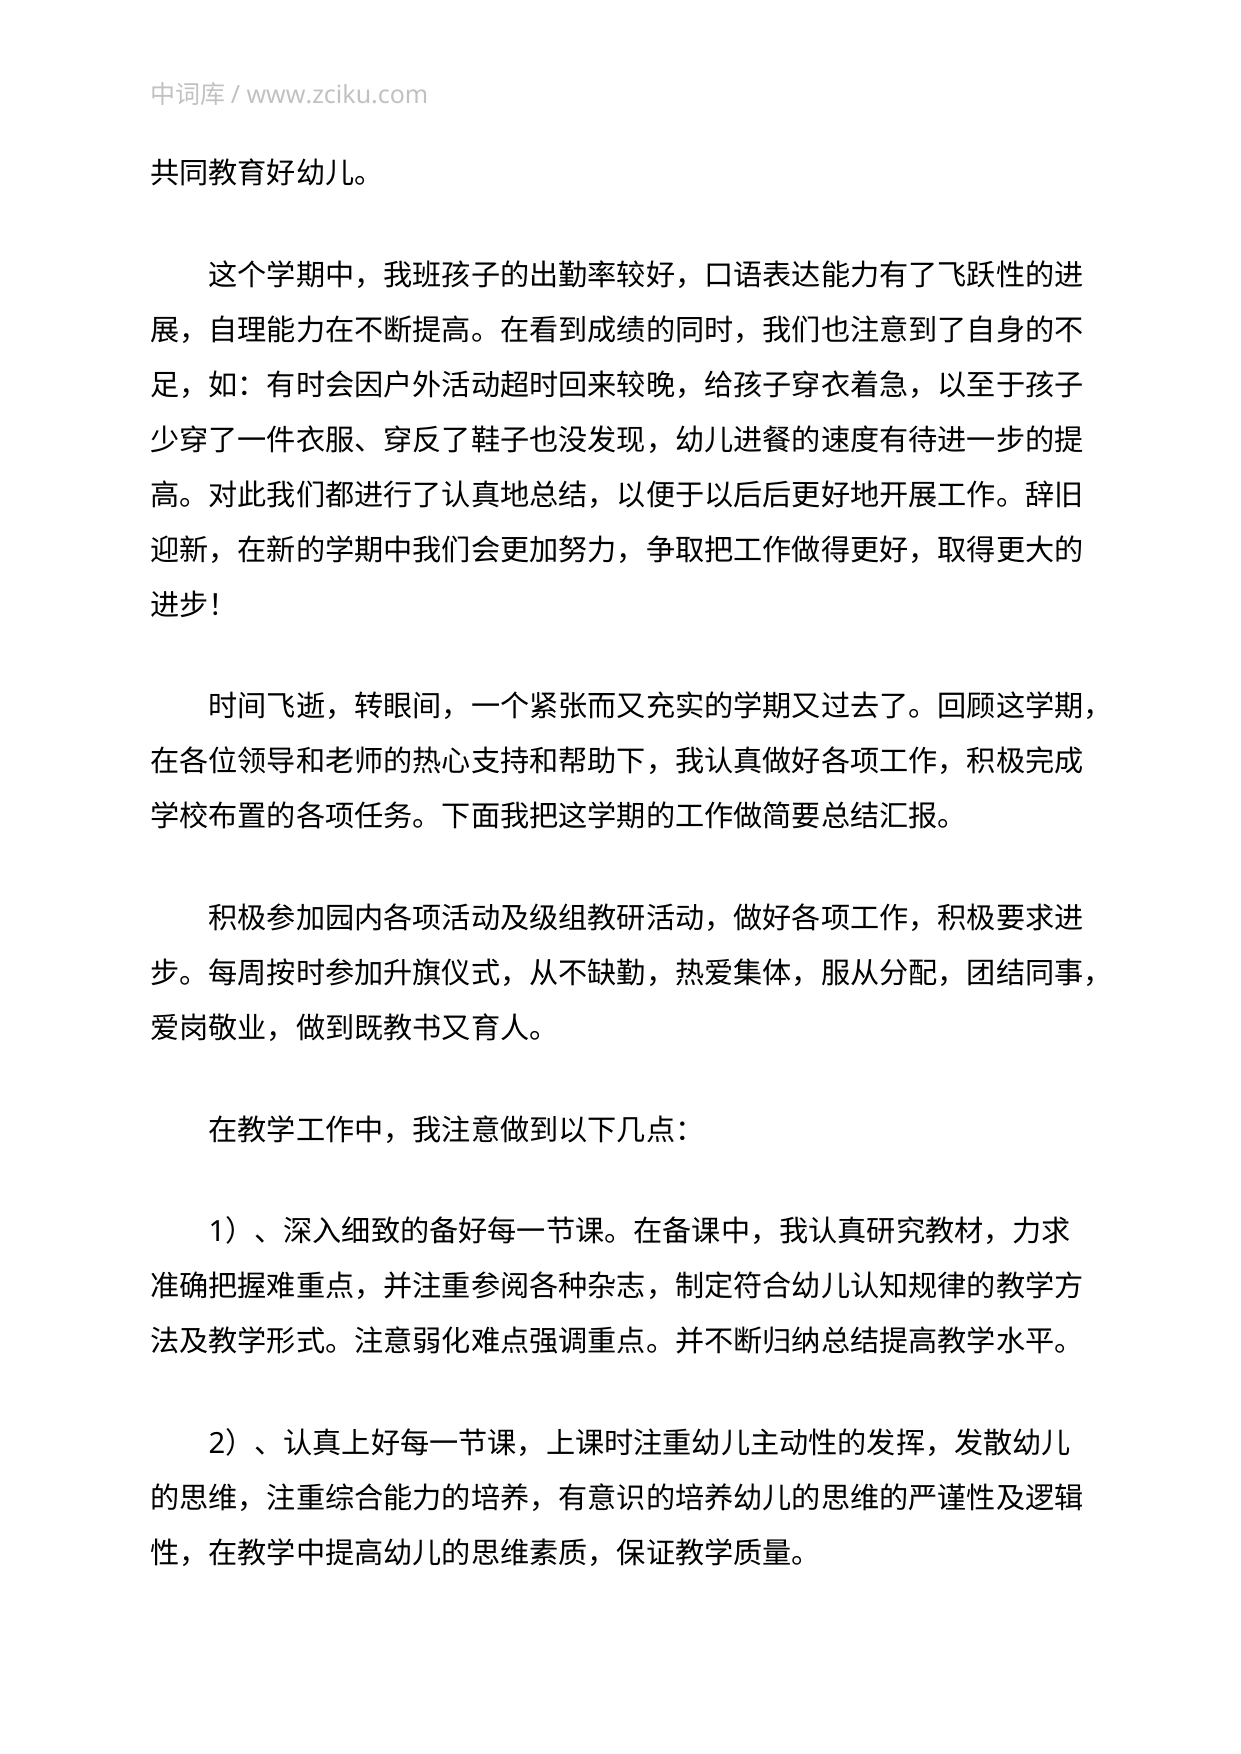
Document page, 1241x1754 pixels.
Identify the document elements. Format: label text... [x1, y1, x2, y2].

text 1）、深入细致的备好每一节课。在备课中，我认真研究教材，力求准确把握难重点，并注重参阅各种杂志，制定符合幼儿认知规律的教学方法及教学形式。注意弱化难点强调重点。并不断归纳总结提高教学水平。 [150, 1208, 1090, 1360]
text 在教学工作中，我注意做到以下几点： [150, 1106, 1090, 1148]
text 这个学期中，我班孩子的出勤率较好，口语表达能力有了飞跃性的进展，自理能力在不断提高。在看到成绩的同时，我们也注意到了自身的不足，如：有时会因户外活动超时回来较晚，给孩子穿衣着急，以至于孩子少穿了一件衣服、穿反了鞋子也没发现，幼儿进餐的速度有待进一步的提高。对此我们都进行了认真地总结，以便于以后后更好地开展工作。辞旧迎新，在新的学期中我们会更加努力，争取把工作做得更好，取得更大的进步！ [150, 252, 1090, 623]
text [150, 150, 1090, 192]
text 时间飞逝，转眼间，一个紧张而又充实的学期又过去了。回顾这学期，在各位领导和老师的热心支持和帮助下，我认真做好各项工作，积极完成学校布置的各项任务。下面我把这学期的工作做简要总结汇报。 [150, 683, 1090, 835]
text 2）、认真上好每一节课，上课时注重幼儿主动性的发挥，发散幼儿的思维，注重综合能力的培养，有意识的培养幼儿的思维的严谨性及逻辑性，在教学中提高幼儿的思维素质，保证教学质量。 [150, 1419, 1090, 1572]
text 积极参加园内各项活动及级组教研活动，做好各项工作，积极要求进步。每周按时参加升旗仪式，从不缺勤，热爱集体，服从分配，团结同事，爱岗敬业，做到既教书又育人。 [150, 894, 1090, 1047]
